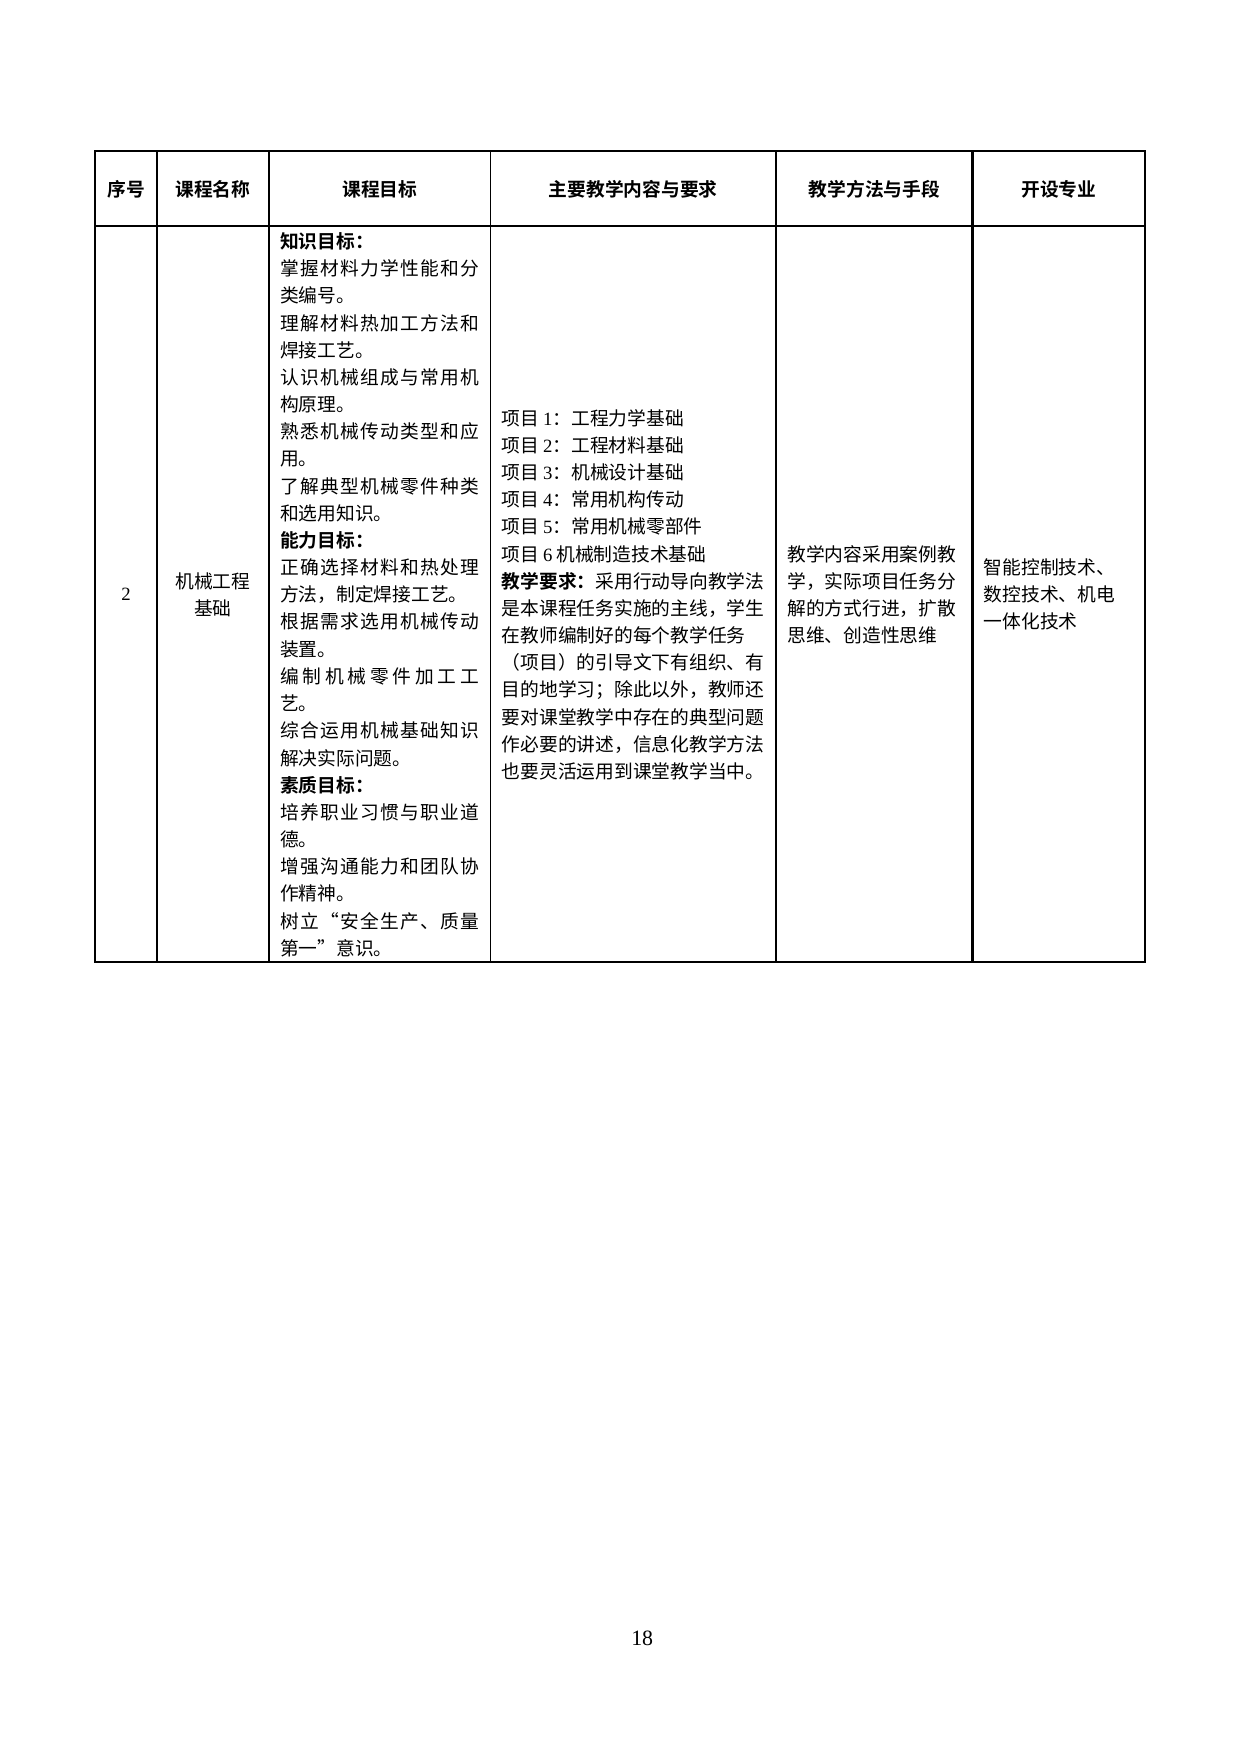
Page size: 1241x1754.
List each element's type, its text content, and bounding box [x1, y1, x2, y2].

table_header 课程目标 [270, 152, 490, 224]
table_header 教学方法与手段 [777, 152, 971, 224]
table_header 开设专业 [974, 152, 1144, 224]
table_cell 教学内容采用案例教学，实际项目任务分解的方式行进，扩散思维、创造性思维 [777, 227, 971, 961]
table_cell 项目1：工程力学基础 项目2：工程材料基础 项目3：机械设计基础 项目4：常用机构传动 项目5：常用机械零部件 项目6机械制造技术基础 教学要求：采用行动导向教学法是本课程任务实施的主线，学生在教师编制好的每个教学任务（项目）的引导文下有组织、有目的地学习；除此以外，教师还要对课堂教学中存在的典型问题作必要的讲述，信息化教学方法也要灵活运用到课堂教学当中。 [491, 227, 775, 961]
table_cell 知识目标： 掌握材料力学性能和分类编号。 理解材料热加工方法和焊接工艺。 认识机械组成与常用机构原理。 熟悉机械传动类型和应用。 了解典型机械零件种类和选用知识。 能力目标： 正确选择材料和热处理方法，制定焊接工艺。 根据需求选用机械传动装置。 编制机械零件加工工艺。 综合运用机械基础知识解决实际问题。 素质目标： 培养职业习惯与职业道德。 增强沟通能力和团队协作精神。 树立“安全生产、质量第一”意识。 [270, 227, 490, 961]
table_header 序号 [96, 152, 156, 224]
table_cell 智能控制技术、数控技术、机电一体化技术 [974, 227, 1144, 961]
table_cell 机械工程基础 [158, 227, 268, 961]
table_cell 2 [96, 227, 156, 961]
table_header 主要教学内容与要求 [491, 152, 775, 224]
table_header 课程名称 [158, 152, 268, 224]
